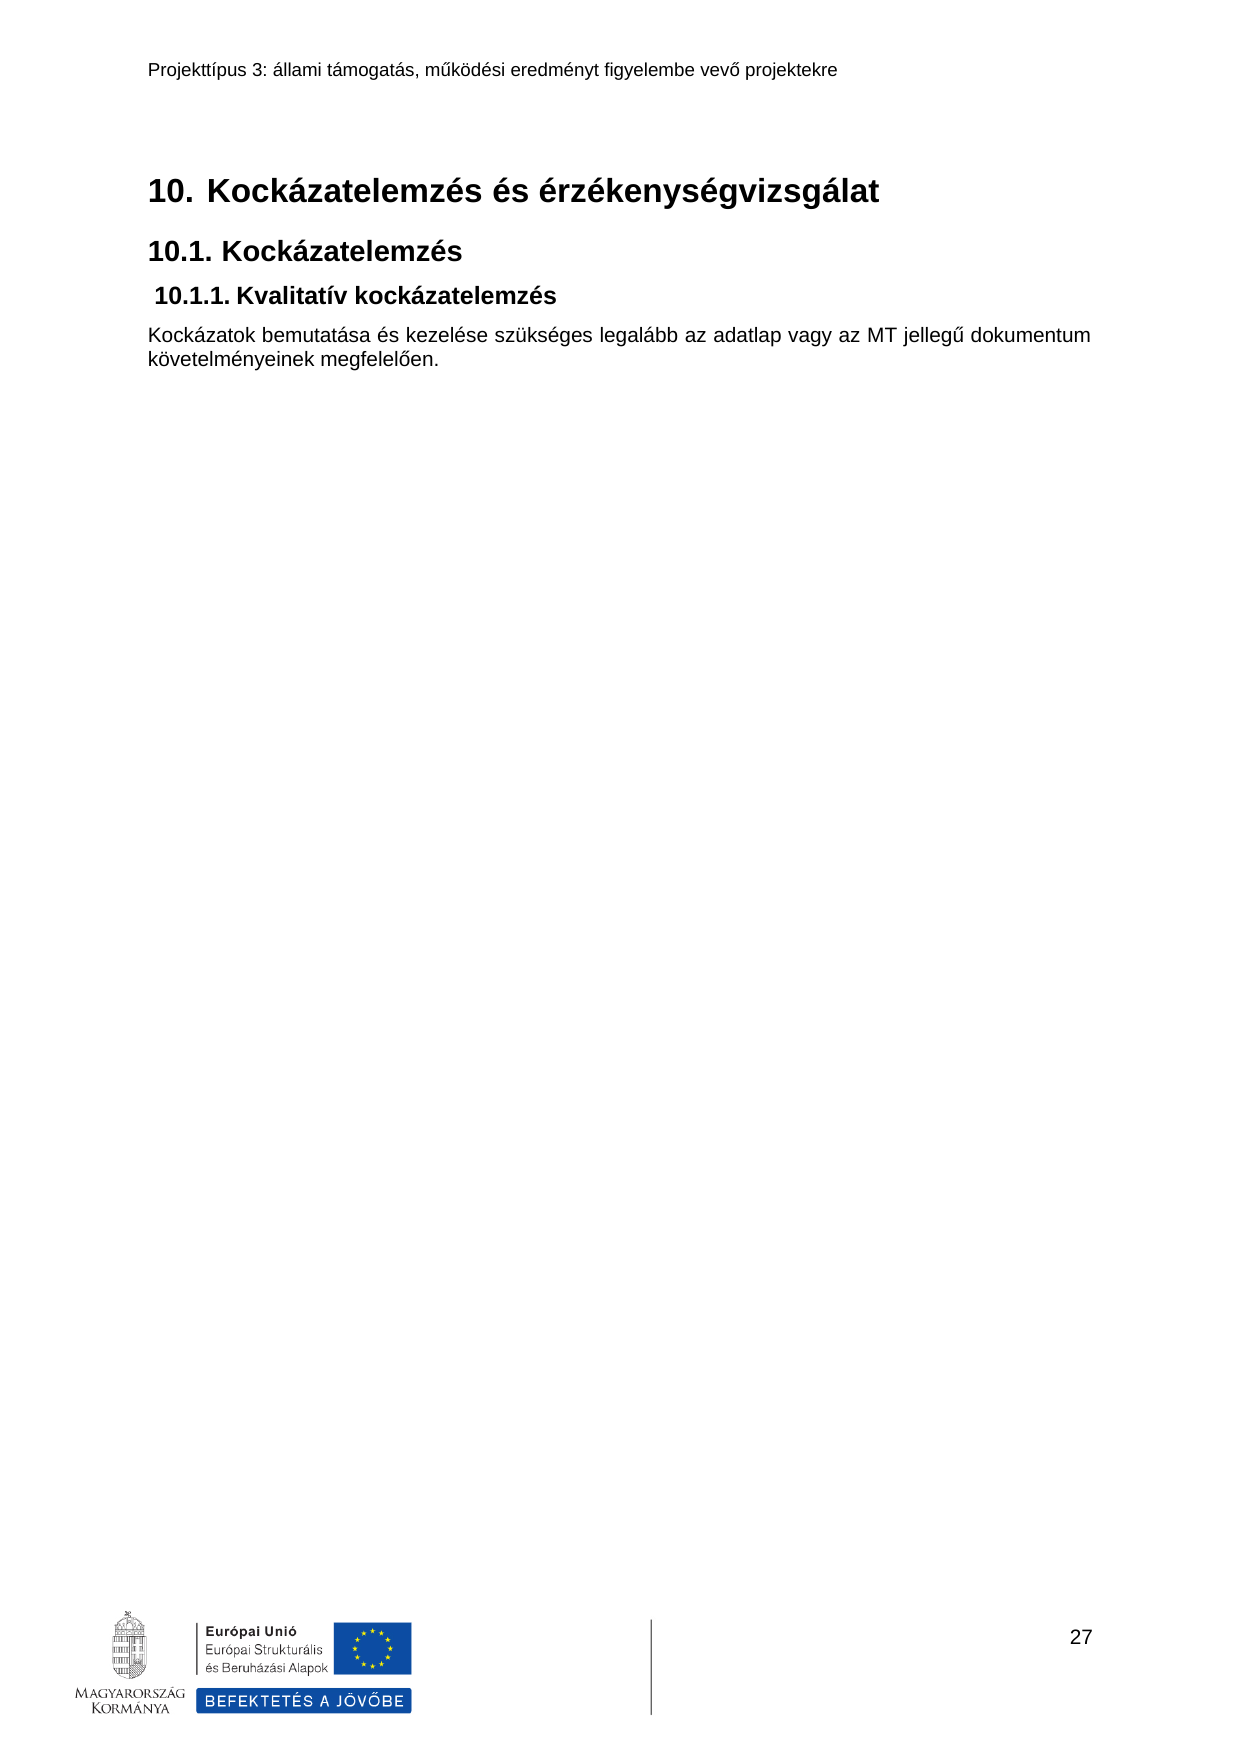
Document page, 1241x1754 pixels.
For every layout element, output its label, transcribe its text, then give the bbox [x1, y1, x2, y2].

subtitle Kockázatelemzés és érzékenységvizsgálat [148, 173, 1093, 210]
picture [0, 1605, 662, 1750]
subtitle Kockázatelemzés [148, 235, 1093, 268]
subtitle Kvalitatív kockázatelemzés [154, 281, 1093, 310]
text Kockázatok bemutatása és kezelése szükséges legalább az adatlap vagy az MT jellegű dokumentum követelményeinek megfelelően. [148, 323, 1093, 371]
